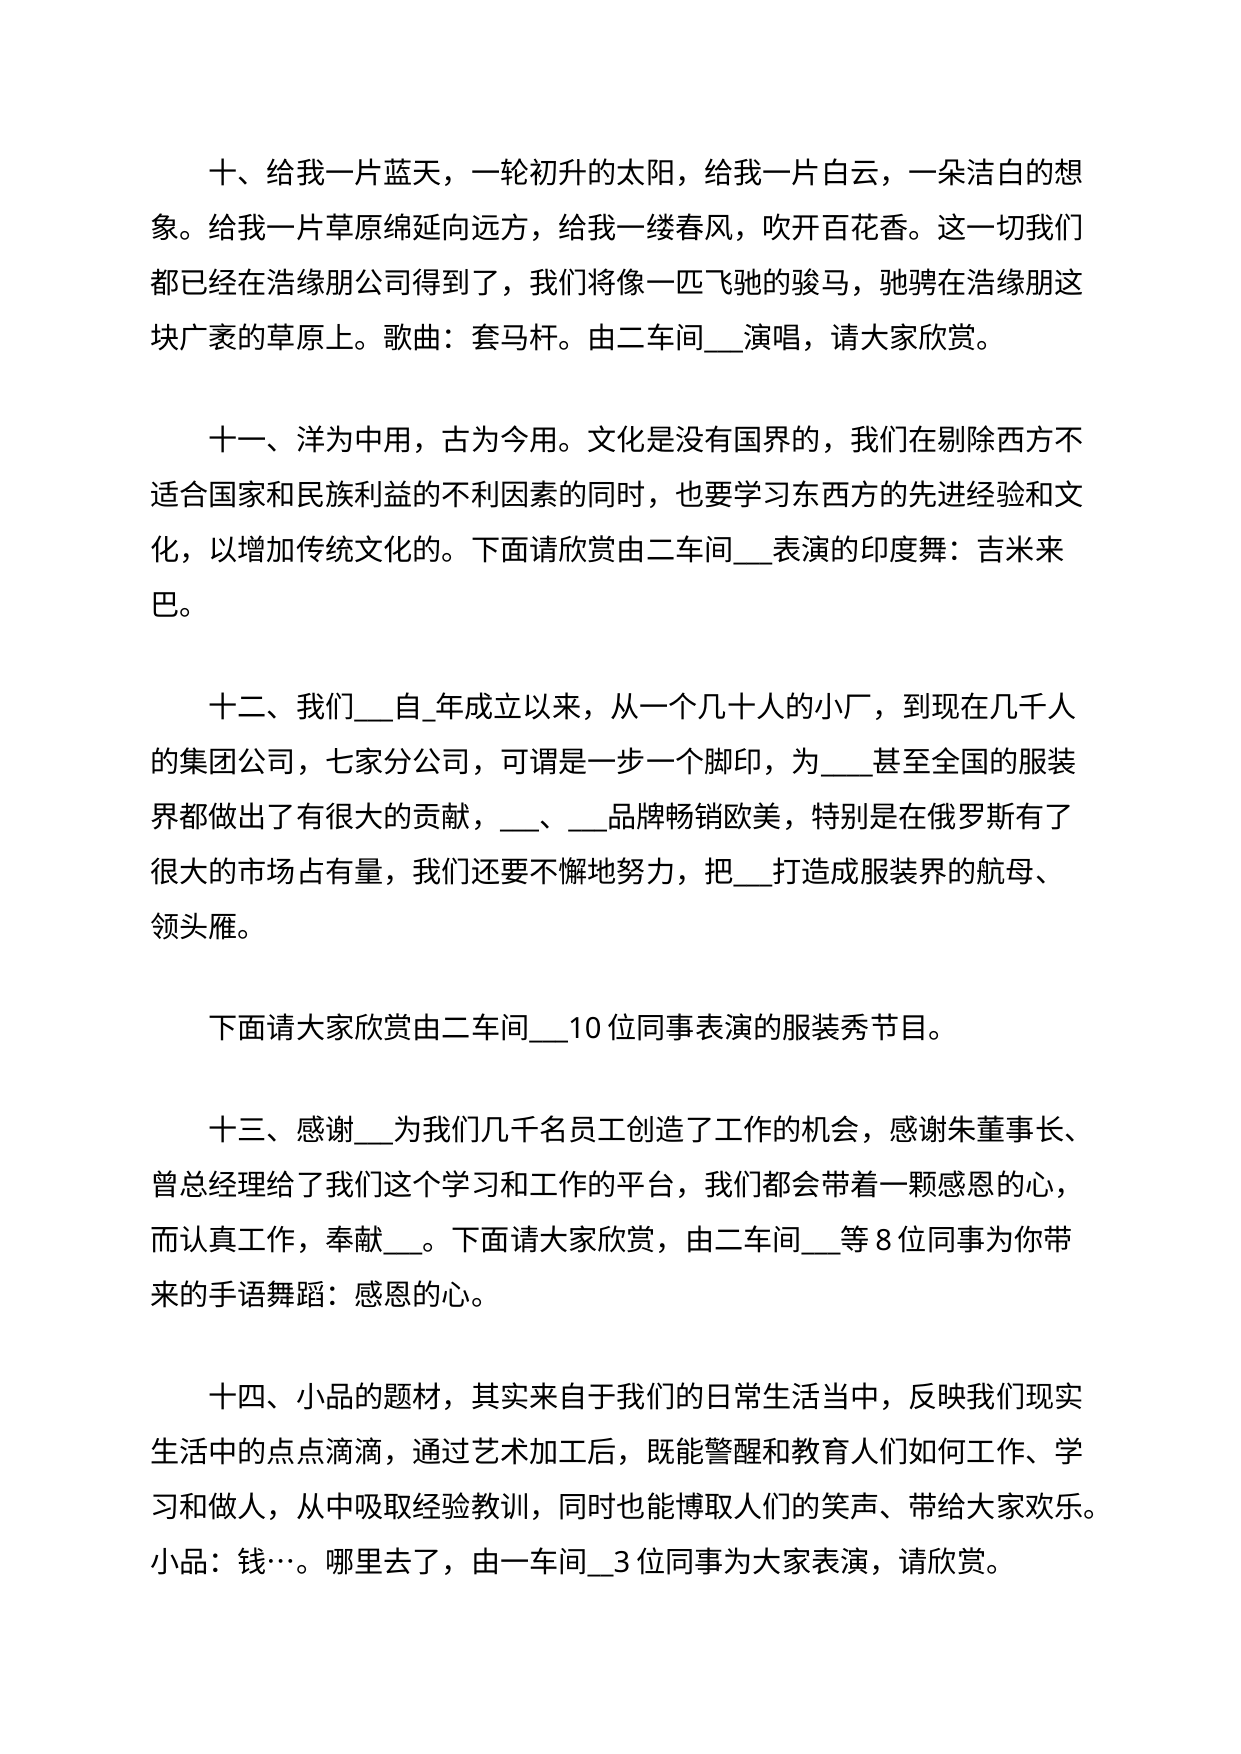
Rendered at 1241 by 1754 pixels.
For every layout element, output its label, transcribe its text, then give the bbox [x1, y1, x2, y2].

text 十、给我一片蓝天，一轮初升的太阳，给我一片白云，一朵洁白的想象。给我一片草原绵延向远方，给我一缕春风，吹开百花香。这一切我们都已经在浩缘朋公司得到了，我们将像一匹飞驰的骏马，驰骋在浩缘朋这块广袤的草原上。歌曲：套马杆。由二车间___演唱，请大家欣赏。 [150, 150, 1090, 357]
text 十三、感谢___为我们几千名员工创造了工作的机会，感谢朱董事长、曾总经理给了我们这个学习和工作的平台，我们都会带着一颗感恩的心，而认真工作，奉献___。下面请大家欣赏，由二车间___等8位同事为你带来的手语舞蹈：感恩的心。 [150, 1107, 1090, 1314]
text 下面请大家欣赏由二车间___10位同事表演的服装秀节目。 [150, 1005, 1090, 1047]
text 十四、小品的题材，其实来自于我们的日常生活当中，反映我们现实生活中的点点滴滴，通过艺术加工后，既能警醒和教育人们如何工作、学习和做人，从中吸取经验教训，同时也能博取人们的笑声、带给大家欢乐。小品：钱…。哪里去了，由一车间__3位同事为大家表演，请欣赏。 [150, 1374, 1090, 1581]
text 十二、我们___自_年成立以来，从一个几十人的小厂，到现在几千人的集团公司，七家分公司，可谓是一步一个脚印，为____甚至全国的服装界都做出了有很大的贡献，___、___品牌畅销欧美，特别是在俄罗斯有了很大的市场占有量，我们还要不懈地努力，把___打造成服装界的航母、领头雁。 [150, 683, 1090, 946]
text 十一、洋为中用，古为今用。文化是没有国界的，我们在剔除西方不适合国家和民族利益的不利因素的同时，也要学习东西方的先进经验和文化，以增加传统文化的。下面请欣赏由二车间___表演的印度舞：吉米来巴。 [150, 417, 1090, 624]
